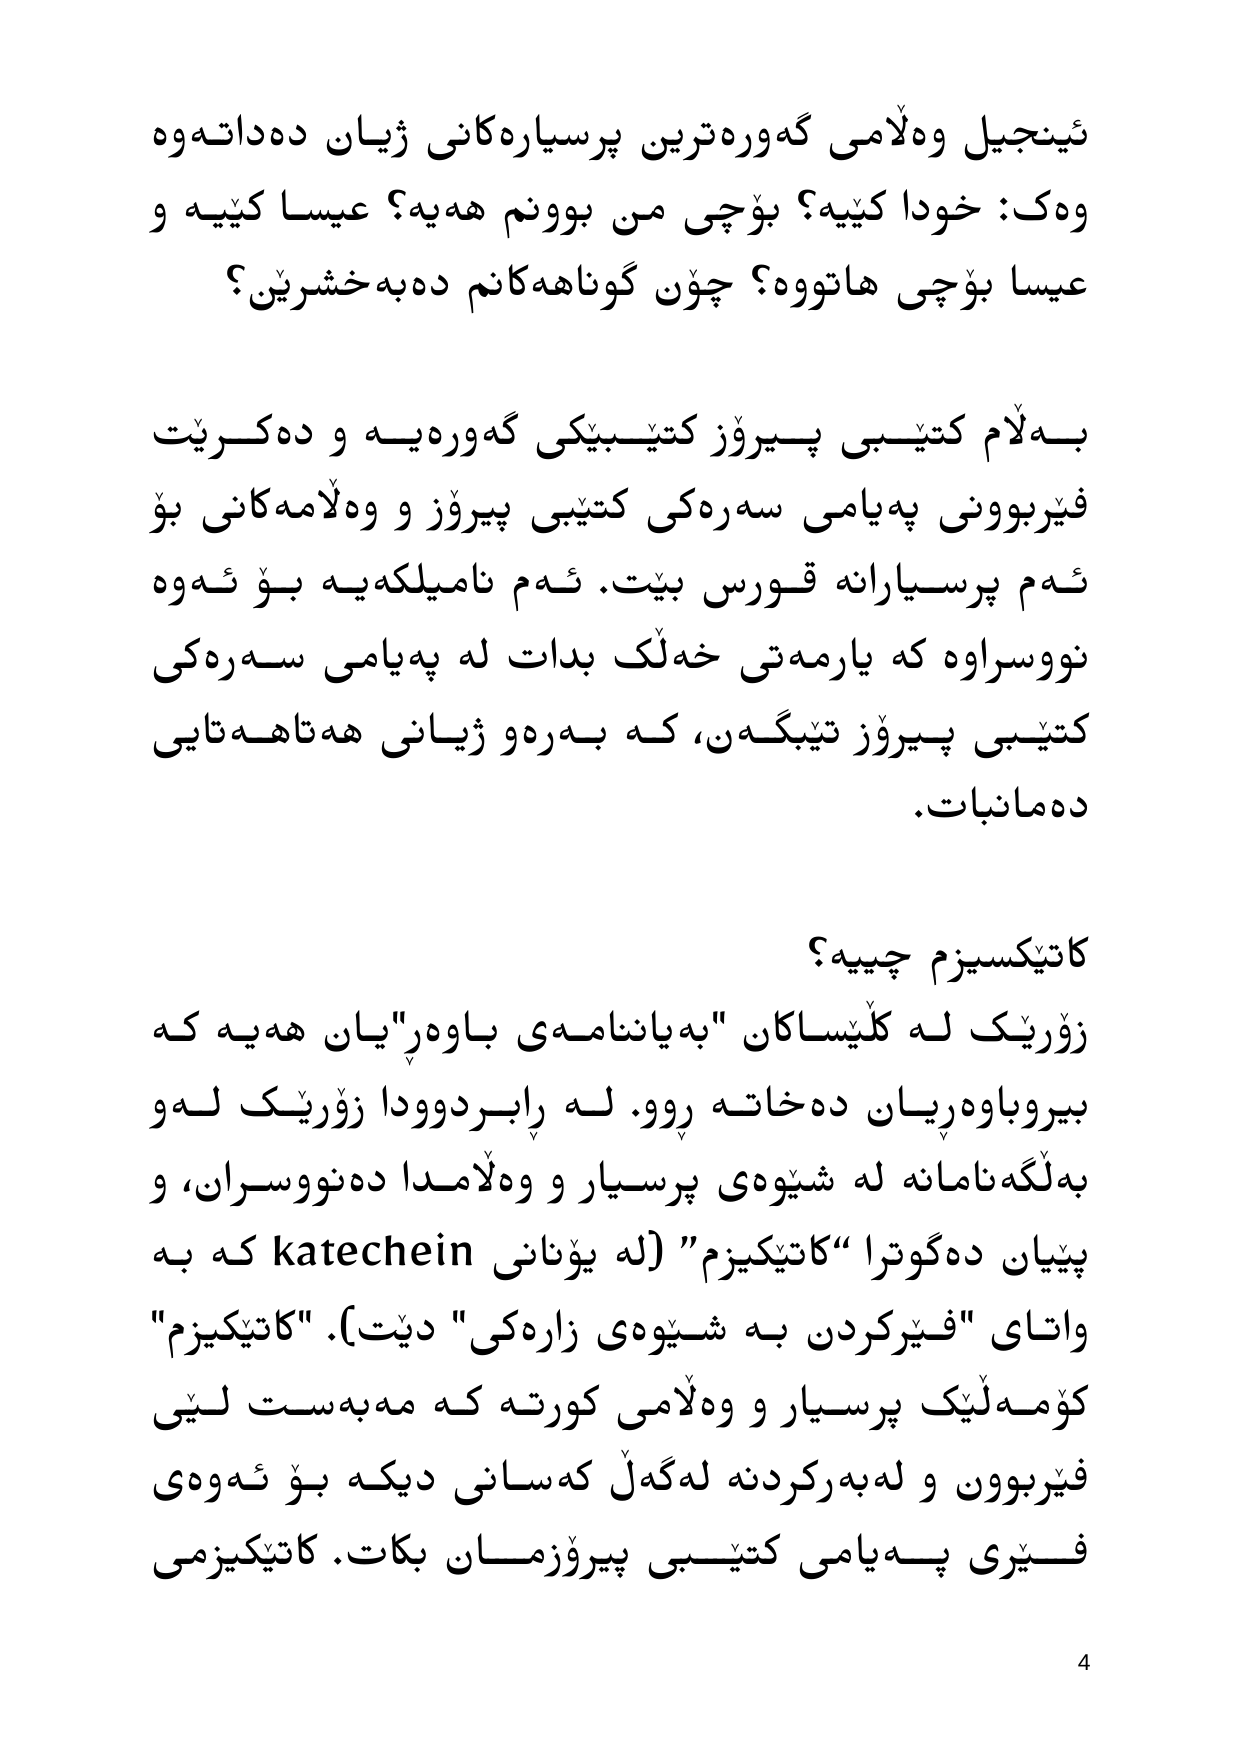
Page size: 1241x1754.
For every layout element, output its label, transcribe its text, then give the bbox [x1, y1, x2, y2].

text بەڵام کتێبی پیرۆز کتێبێکی گەورەیە و دەکرێت فێربوونی پەیامی سەرەکی کتێبی پیرۆز و وەڵامەکانی بۆ ئەم پرسیارانە قورس بێت. ئەم نامیلکەیە بۆ ئەوە نووسراوە کە یارمەتی خەڵک بدات لە پەیامی سەرەکی کتێبی پیرۆز تێبگەن، کە بەرەو ژیانی هەتاهەتایی دەمانبات. [150, 404, 1090, 842]
text کاتێکسیزم چییە؟ [150, 927, 1090, 992]
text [150, 105, 1090, 319]
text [150, 1001, 1090, 1589]
